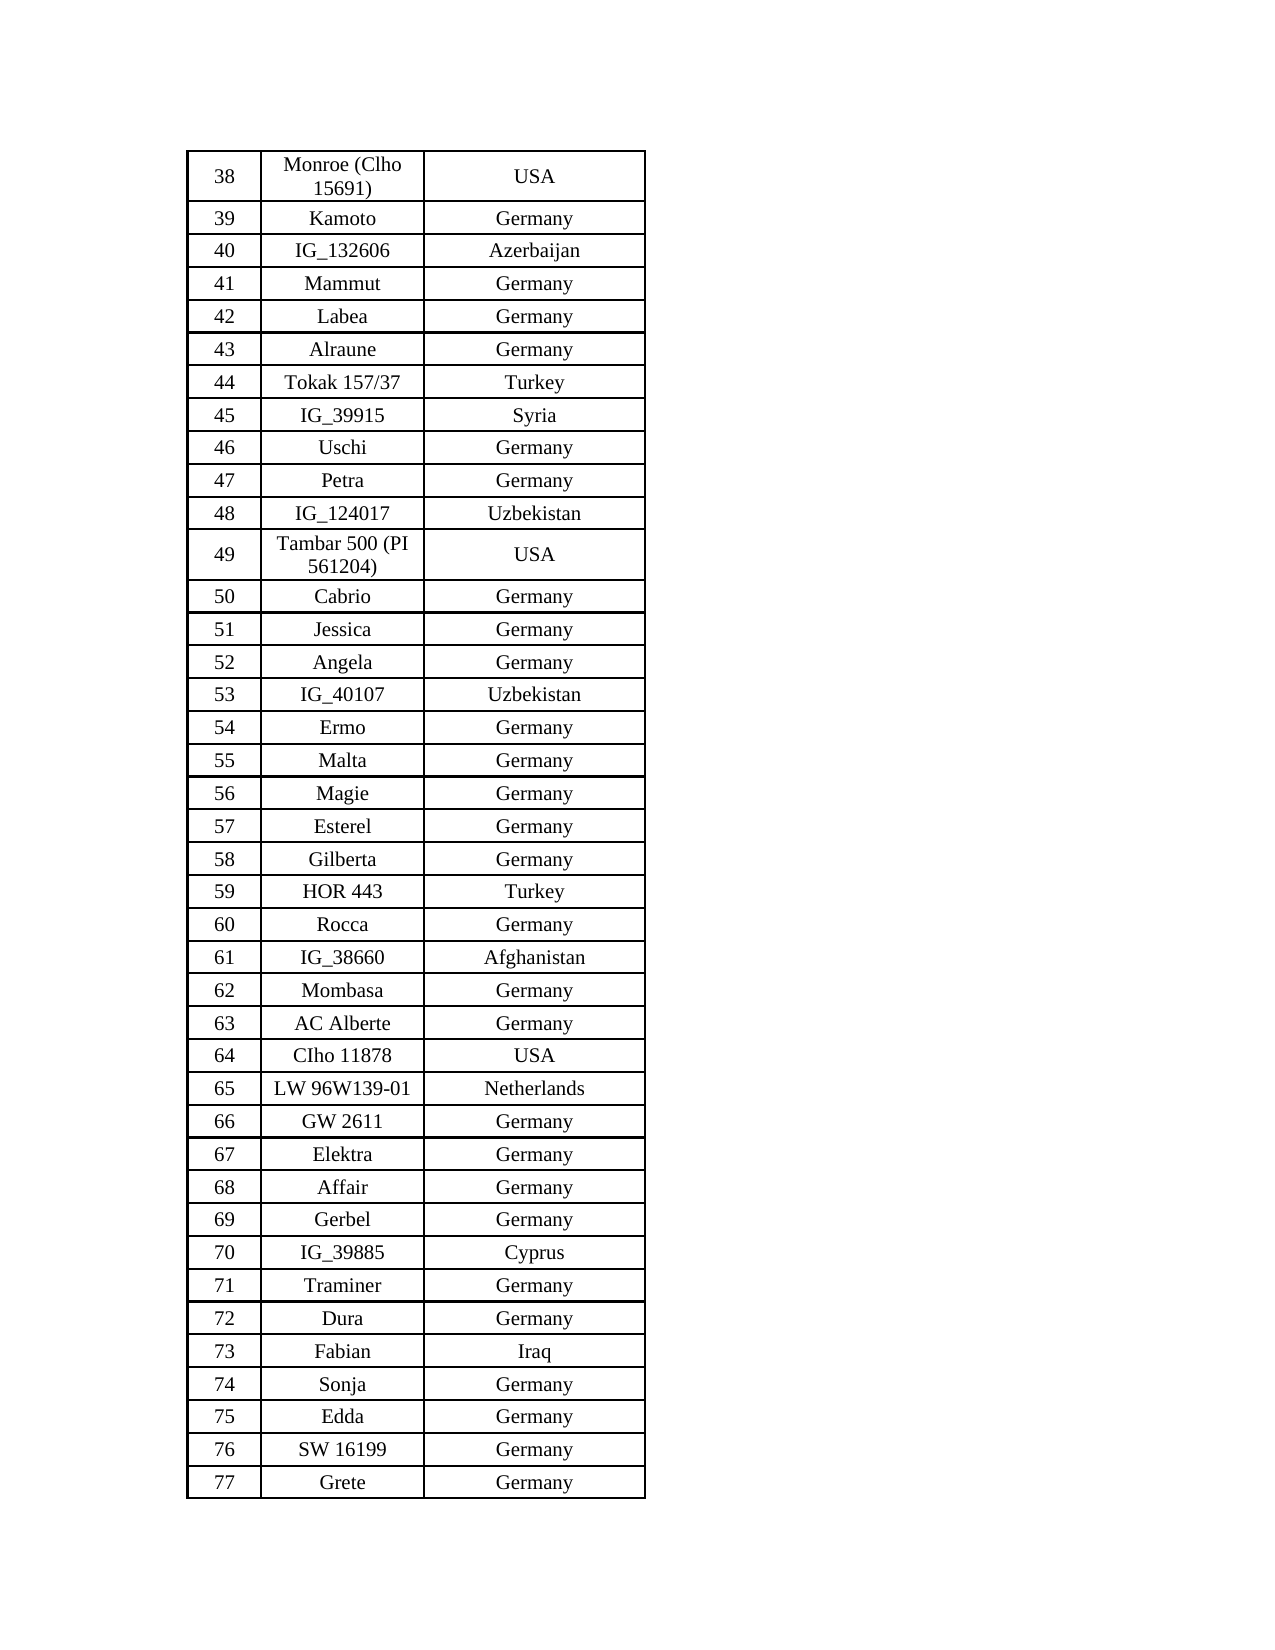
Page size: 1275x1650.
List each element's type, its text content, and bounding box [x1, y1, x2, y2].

table_cell Germany [425, 465, 644, 496]
table_cell 51 [189, 614, 260, 644]
table_cell 52 [189, 646, 260, 677]
table_cell 63 [189, 1007, 260, 1038]
table_cell 69 [189, 1204, 260, 1235]
table_cell 66 [189, 1106, 260, 1136]
table_cell 68 [189, 1171, 260, 1202]
table_cell 47 [189, 465, 260, 496]
table_cell Iraq [425, 1335, 644, 1366]
table_cell Gilberta [262, 843, 423, 874]
table_cell Kamoto [262, 202, 423, 233]
table_cell Elektra [262, 1139, 423, 1169]
table_cell 77 [189, 1467, 260, 1497]
table_cell 38 [189, 152, 260, 200]
table_cell Edda [262, 1401, 423, 1432]
table_cell Alraune [262, 334, 423, 364]
table_cell 58 [189, 843, 260, 874]
table_cell Cabrio [262, 581, 423, 611]
table_cell Germany [425, 1401, 644, 1432]
table_cell 50 [189, 581, 260, 611]
table_cell 44 [189, 366, 260, 397]
table_cell Traminer [262, 1270, 423, 1300]
table_cell 74 [189, 1368, 260, 1399]
table_cell Sonja [262, 1368, 423, 1399]
table_cell 75 [189, 1401, 260, 1432]
table_cell Uzbekistan [425, 498, 644, 528]
table_cell Germany [425, 432, 644, 463]
table_cell Angela [262, 646, 423, 677]
table_cell 43 [189, 334, 260, 364]
table_cell Ermo [262, 712, 423, 743]
table_cell Germany [425, 1007, 644, 1038]
table_cell IG_124017 [262, 498, 423, 528]
table_cell Germany [425, 1368, 644, 1399]
table_cell 64 [189, 1040, 260, 1071]
table_cell Germany [425, 581, 644, 611]
table_cell LW 96W139-01 [262, 1073, 423, 1103]
table_cell Affair [262, 1171, 423, 1202]
table_cell 53 [189, 679, 260, 710]
table_cell 70 [189, 1237, 260, 1268]
table_cell Germany [425, 1204, 644, 1235]
table_cell Cyprus [425, 1237, 644, 1268]
table_cell CIho 11878 [262, 1040, 423, 1071]
table_cell 71 [189, 1270, 260, 1300]
table_cell Germany [425, 909, 644, 939]
table_cell Monroe (Clho 15691) [262, 152, 423, 200]
table_cell Germany [425, 614, 644, 644]
table_cell Syria [425, 399, 644, 430]
table_cell Germany [425, 843, 644, 874]
table_cell Germany [425, 1139, 644, 1169]
table_cell Dura [262, 1303, 423, 1333]
table_cell 59 [189, 876, 260, 907]
table_cell 60 [189, 909, 260, 939]
table_cell Germany [425, 974, 644, 1005]
table_cell Turkey [425, 366, 644, 397]
table_cell Germany [425, 810, 644, 841]
table_cell IG_38660 [262, 942, 423, 972]
table_cell Turkey [425, 876, 644, 907]
table_cell Labea [262, 301, 423, 331]
table_cell Azerbaijan [425, 235, 644, 266]
table_cell 39 [189, 202, 260, 233]
table_cell Germany [425, 268, 644, 299]
table_cell Fabian [262, 1335, 423, 1366]
table_cell 57 [189, 810, 260, 841]
table_cell Jessica [262, 614, 423, 644]
table_cell Gerbel [262, 1204, 423, 1235]
table_cell Uschi [262, 432, 423, 463]
table_cell 56 [189, 778, 260, 808]
table_cell Esterel [262, 810, 423, 841]
table_cell USA [425, 152, 644, 200]
table_cell IG_39915 [262, 399, 423, 430]
table_cell Tokak 157/37 [262, 366, 423, 397]
table_cell 72 [189, 1303, 260, 1333]
table_cell 45 [189, 399, 260, 430]
table_cell Germany [425, 1106, 644, 1136]
table_cell IG_39885 [262, 1237, 423, 1268]
table_cell 62 [189, 974, 260, 1005]
table_cell Petra [262, 465, 423, 496]
table_cell SW 16199 [262, 1434, 423, 1464]
table_cell Germany [425, 1303, 644, 1333]
table_cell Germany [425, 1270, 644, 1300]
table_cell Germany [425, 646, 644, 677]
table_cell Germany [425, 712, 644, 743]
table_cell Magie [262, 778, 423, 808]
table_cell Germany [425, 1171, 644, 1202]
table_cell Netherlands [425, 1073, 644, 1103]
table_cell IG_132606 [262, 235, 423, 266]
table_cell AC Alberte [262, 1007, 423, 1038]
table_cell Afghanistan [425, 942, 644, 972]
table_cell 67 [189, 1139, 260, 1169]
table_cell 46 [189, 432, 260, 463]
table_cell Germany [425, 334, 644, 364]
table_cell IG_40107 [262, 679, 423, 710]
table_cell 48 [189, 498, 260, 528]
table_cell 65 [189, 1073, 260, 1103]
table_cell Tambar 500 (PI 561204) [262, 530, 423, 578]
table_cell 54 [189, 712, 260, 743]
table_cell Mammut [262, 268, 423, 299]
table_cell Malta [262, 745, 423, 775]
table_cell 40 [189, 235, 260, 266]
table_cell 55 [189, 745, 260, 775]
table_cell Germany [425, 1434, 644, 1464]
table_cell USA [425, 1040, 644, 1071]
table_cell 76 [189, 1434, 260, 1464]
table_cell 49 [189, 530, 260, 578]
table_cell Germany [425, 301, 644, 331]
table_cell 41 [189, 268, 260, 299]
table_cell Germany [425, 778, 644, 808]
table_cell Germany [425, 745, 644, 775]
table_cell 61 [189, 942, 260, 972]
table_cell Grete [262, 1467, 423, 1497]
table_cell GW 2611 [262, 1106, 423, 1136]
table_cell Germany [425, 202, 644, 233]
table_cell HOR 443 [262, 876, 423, 907]
table_cell Germany [425, 1467, 644, 1497]
table_cell 42 [189, 301, 260, 331]
table_cell Uzbekistan [425, 679, 644, 710]
table_cell USA [425, 530, 644, 578]
table_cell Mombasa [262, 974, 423, 1005]
table_cell Rocca [262, 909, 423, 939]
table_cell 73 [189, 1335, 260, 1366]
